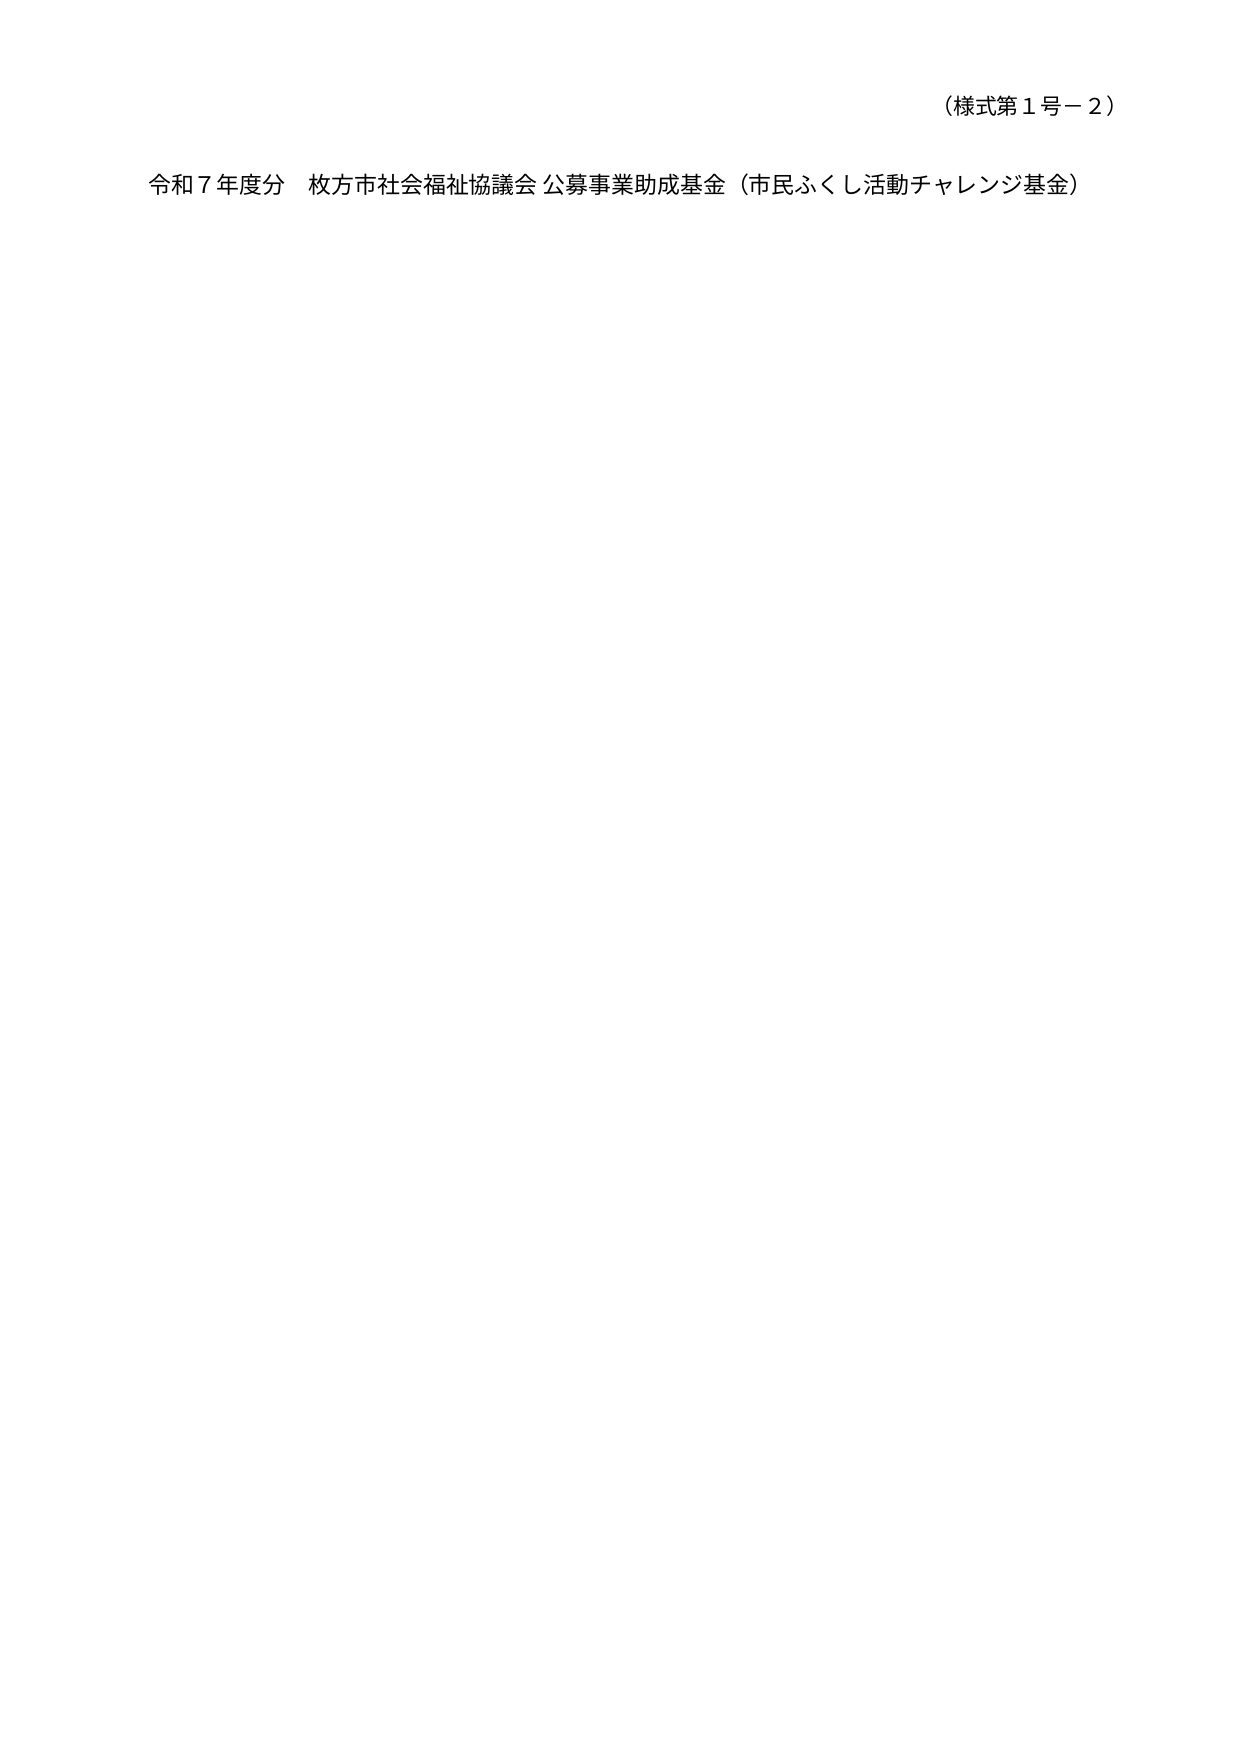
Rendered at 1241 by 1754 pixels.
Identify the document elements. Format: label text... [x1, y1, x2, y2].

text 令和７年度分 枚方市社会福祉協議会 公募事業助成基金（市民ふくし活動チャレンジ基金） [112, 164, 1128, 202]
